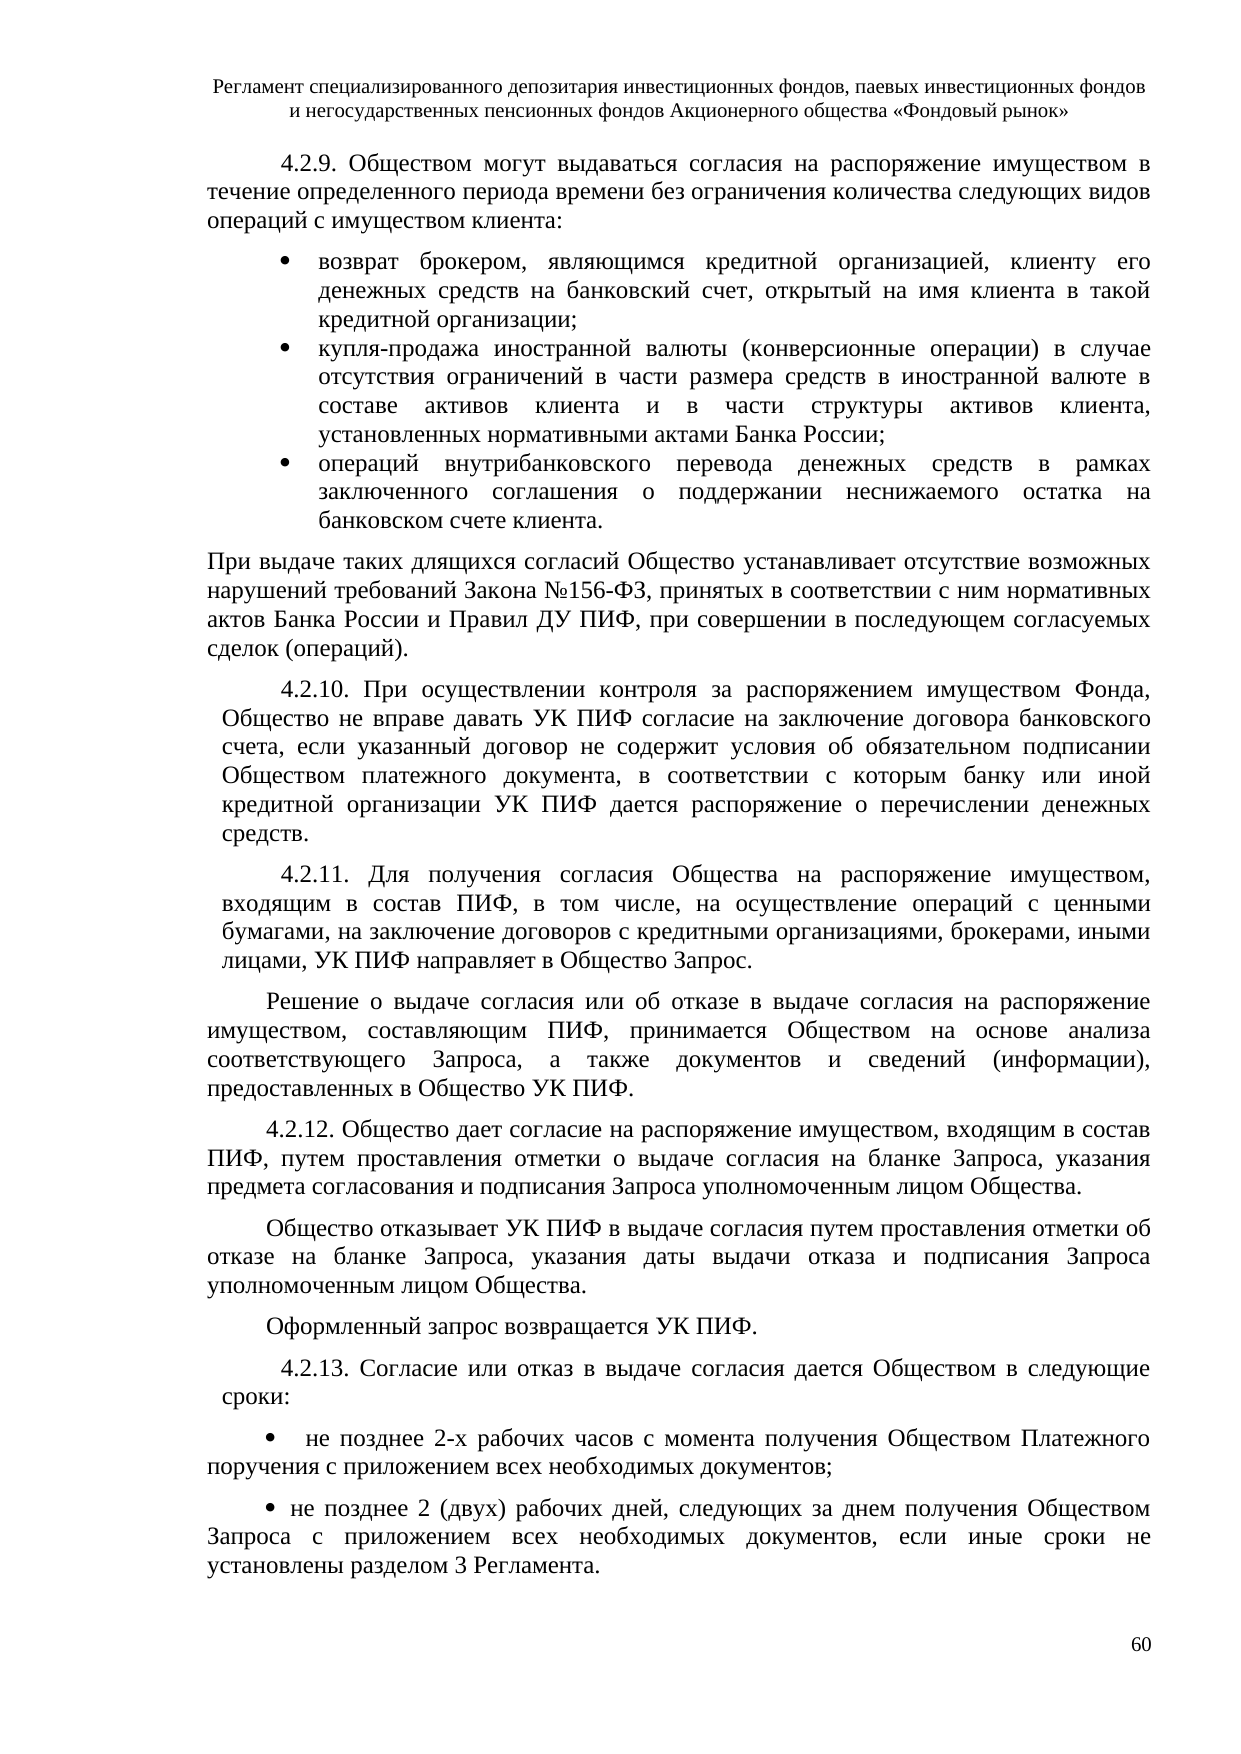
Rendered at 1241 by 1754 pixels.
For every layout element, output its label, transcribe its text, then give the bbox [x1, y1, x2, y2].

list купля-продажа иностранной валюты (конверсионные операции) в случае отсутствия ограничений в части размера средств в иностранной валюте в составе активов клиента и в части структуры активов клиента, установленных нормативными актами Банка России; [281, 333, 1152, 448]
list не позднее 2-х рабочих часов с момента получения Обществом Платежного поручения с приложением всех необходимых документов; [207, 1423, 1152, 1480]
text Оформленный запрос возвращается УК ПИФ. [207, 1311, 1152, 1340]
text 4.2.10. При осуществлении контроля за распоряжением имуществом Фонда, Общество не вправе давать УК ПИФ согласие на заключение договора банковского счета, если указанный договор не содержит условия об обязательном подписании Обществом платежного документа, в соответствии с которым банку или иной кредитной организации УК ПИФ дается распоряжение о перечислении денежных средств. [222, 674, 1152, 846]
text При выдаче таких длящихся согласий Общество устанавливает отсутствие возможных нарушений требований Закона №156-ФЗ, принятых в соответствии с ним нормативных актов Банка России и Правил ДУ ПИФ, при совершении в последующем согласуемых сделок (операций). [207, 546, 1152, 661]
text Решение о выдаче согласия или об отказе в выдаче согласия на распоряжение имуществом, составляющим ПИФ, принимается Обществом на основе анализа соответствующего Запроса, а также документов и сведений (информации), предоставленных в Общество УК ПИФ. [207, 986, 1152, 1101]
text 4.2.12. Общество дает согласие на распоряжение имуществом, входящим в состав ПИФ, путем проставления отметки о выдаче согласия на бланке Запроса, указания предмета согласования и подписания Запроса уполномоченным лицом Общества. [207, 1114, 1152, 1200]
text 4.2.9. Обществом могут выдаваться согласия на распоряжение имуществом в течение определенного периода времени без ограничения количества следующих видов операций с имуществом клиента: [207, 148, 1152, 234]
text 4.2.13. Согласие или отказ в выдаче согласия дается Обществом в следующие сроки: [222, 1353, 1152, 1410]
list операций внутрибанковского перевода денежных средств в рамках заключенного соглашения о поддержании неснижаемого остатка на банковском счете клиента. [281, 448, 1152, 534]
list не позднее 2 (двух) рабочих дней, следующих за днем получения Обществом Запроса с приложением всех необходимых документов, если иные сроки не установлены разделом 3 Регламента. [207, 1493, 1152, 1579]
list возврат брокером, являющимся кредитной организацией, клиенту его денежных средств на банковский счет, открытый на имя клиента в такой кредитной организации; [281, 246, 1152, 333]
text Общество отказывает УК ПИФ в выдаче согласия путем проставления отметки об отказе на бланке Запроса, указания даты выдачи отказа и подписания Запроса уполномоченным лицом Общества. [207, 1213, 1152, 1299]
text 4.2.11. Для получения согласия Общества на распоряжение имуществом, входящим в состав ПИФ, в том числе, на осуществление операций с ценными бумагами, на заключение договоров с кредитными организациями, брокерами, иными лицами, УК ПИФ направляет в Общество Запрос. [222, 859, 1152, 974]
